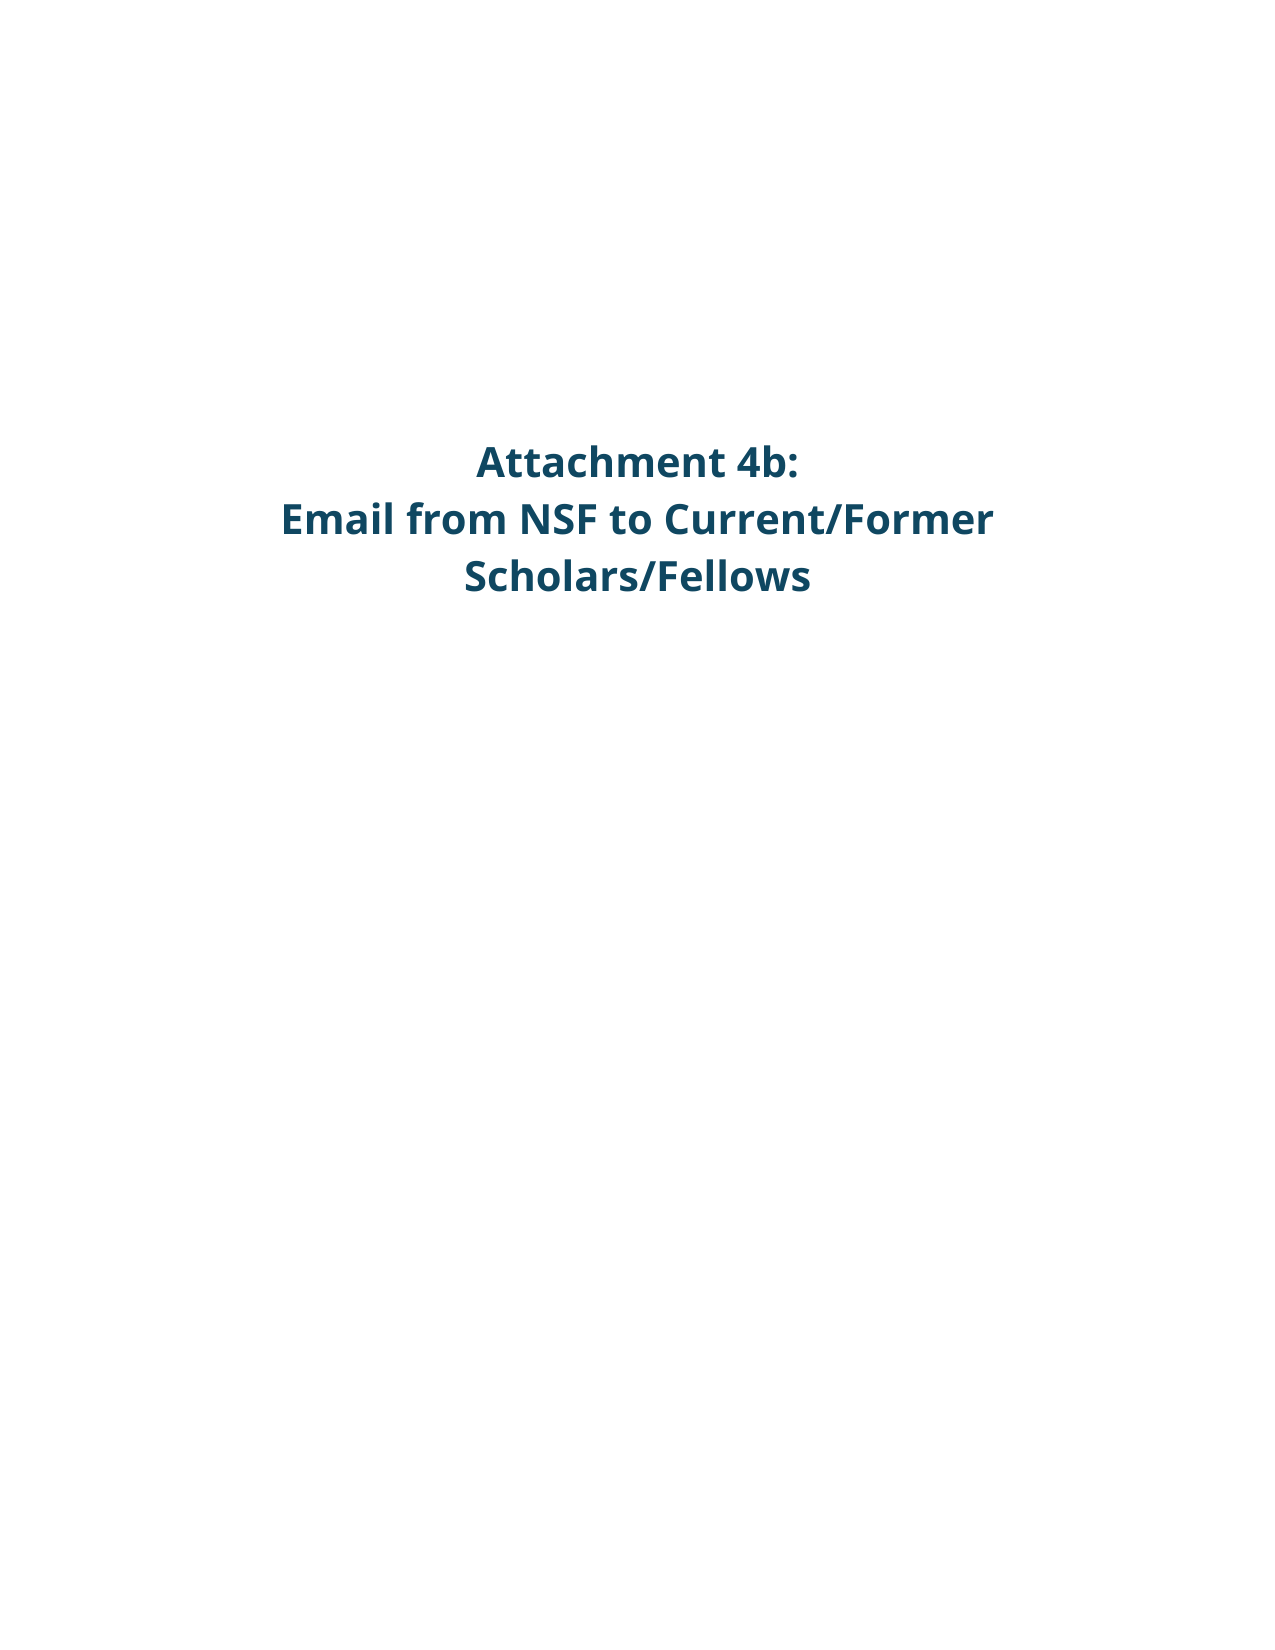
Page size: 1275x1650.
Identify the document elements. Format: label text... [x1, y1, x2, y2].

subtitle Attachment 4b: [150, 433, 1125, 489]
subtitle Email from NSF to Current/Former Scholars/Fellows [150, 489, 1125, 603]
